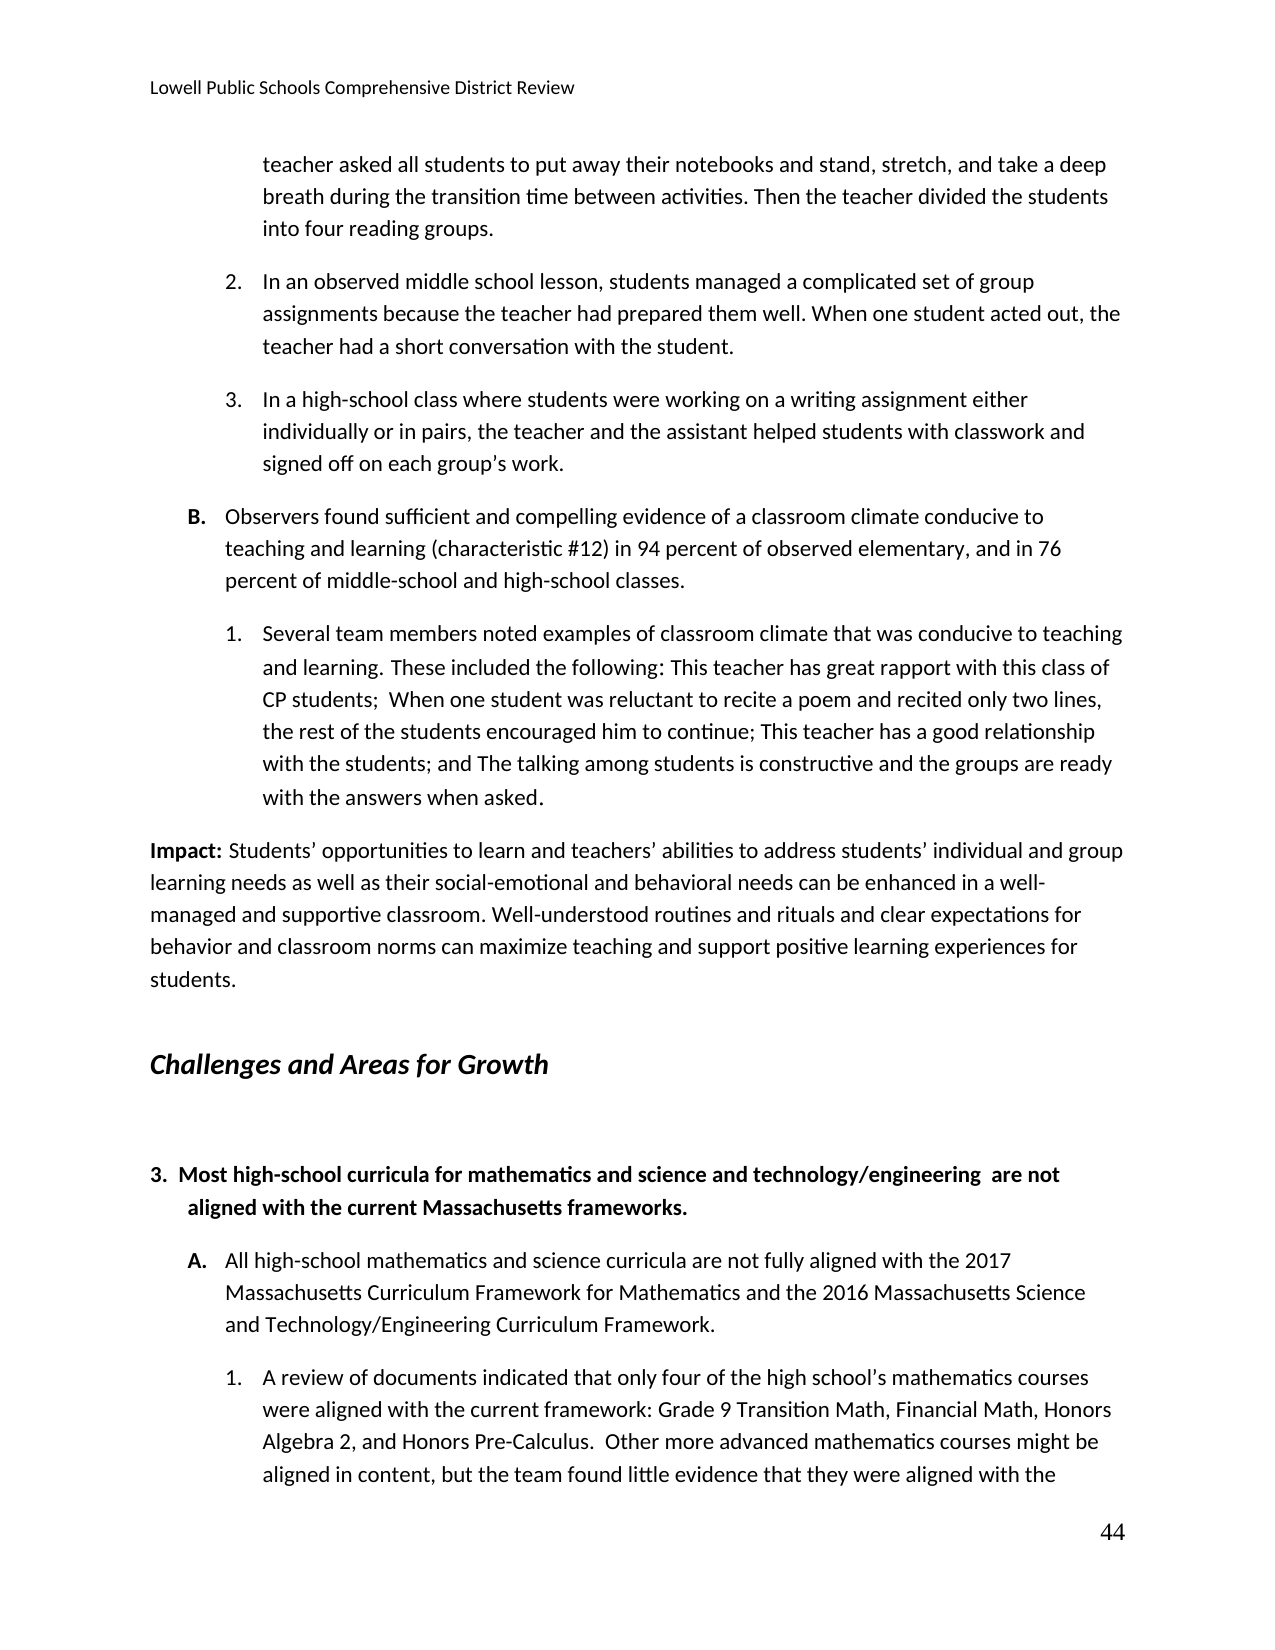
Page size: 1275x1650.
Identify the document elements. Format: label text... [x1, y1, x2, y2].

text Challenges and Areas for Growth [150, 1046, 1125, 1081]
list In an observed middle school lesson, students managed a complicated set of group assignments because the teacher had prepared them well. When one student acted out, the teacher had a short conversation with the student. [225, 267, 1125, 360]
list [225, 150, 1125, 242]
list Observers found sufficient and compelling evidence of a classroom climate conducive to teaching and learning (characteristic #12) in 94 percent of observed elementary, and in 76 percent of middle-school and high-school classes. [187, 502, 1125, 594]
list A. All high-school mathematics and science curricula are not fully aligned with the 2017 Massachusetts Curriculum Framework for Mathematics and the 2016 Massachusetts Science and Technology/Engineering Curriculum Framework. [187, 1246, 1125, 1338]
text 1. Several team members noted examples of classroom climate that was conducive to teaching and learning. These included the following: This teacher has great rapport with this class of CP students; When one student was reluctant to recite a poem and recited only two lines, the rest of the students encouraged him to continue; This teacher has a good relationship with the students; and The talking among students is constructive and the groups are ready with the answers when asked. [150, 619, 1125, 811]
list In a high-school class where students were working on a writing assignment either individually or in pairs, the teacher and the assistant helped students with classwork and signed off on each group’s work. [225, 385, 1125, 477]
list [225, 1363, 1125, 1488]
text Impact: Students’ opportunities to learn and teachers’ abilities to address students’ individual and group learning needs as well as their social-emotional and behavioral needs can be enhanced in a well-managed and supportive classroom. Well-understood routines and rituals and clear expectations for behavior and classroom norms can maximize teaching and support positive learning experiences for students. [150, 836, 1125, 993]
text 3. Most high-school curricula for mathematics and science and technology/engineering are not aligned with the current Massachusetts frameworks. [150, 1161, 1125, 1221]
